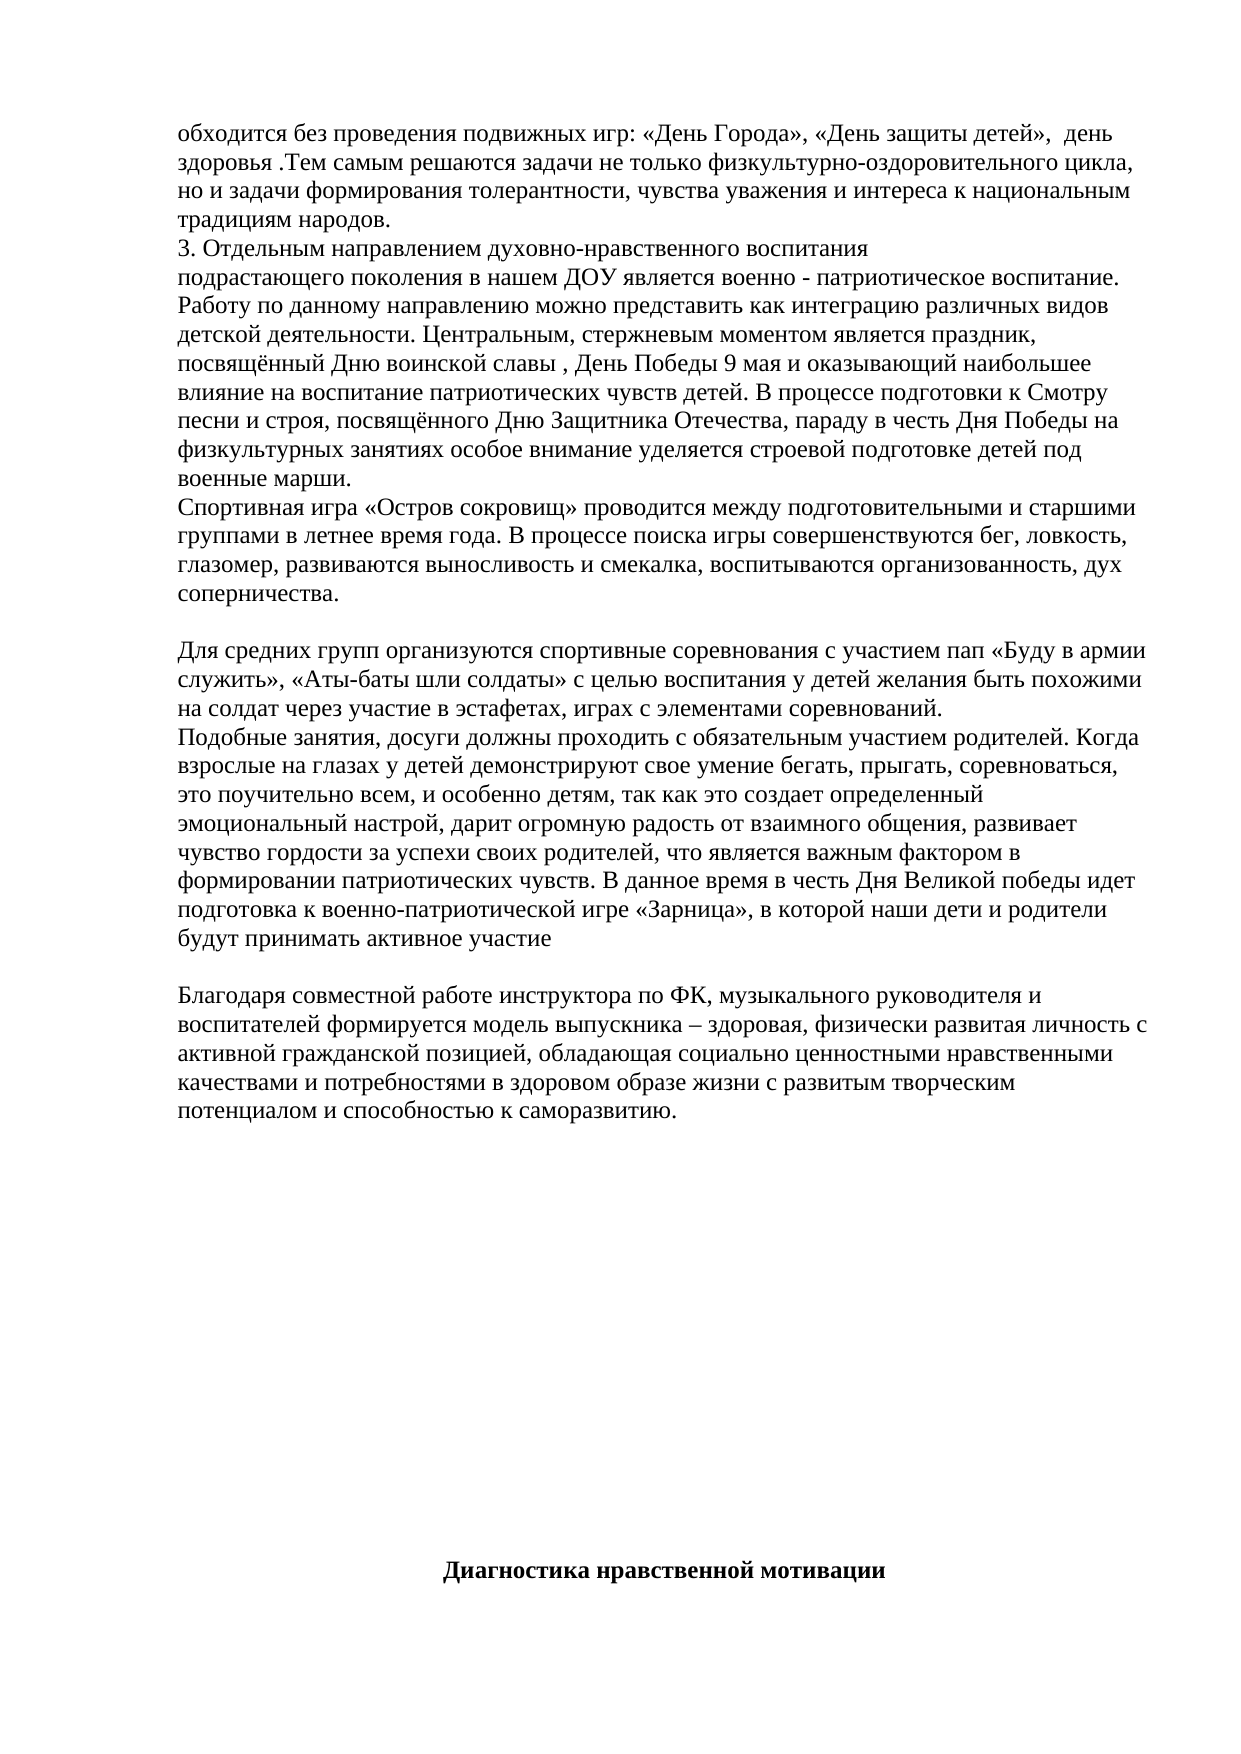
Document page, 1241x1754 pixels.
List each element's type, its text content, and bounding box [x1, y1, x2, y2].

text Спортивная игра «Остров сокровищ» проводится между подготовительными и старшими группами в летнее время года. В процессе поиска игры совершенствуются бег, ловкость, глазомер, развиваются выносливость и смекалка, воспитываются организованность, дух соперничества. [177, 492, 1152, 607]
text Подобные занятия, досуги должны проходить с обязательным участием родителей. Когда взрослые на глазах у детей демонстрируют свое умение бегать, прыгать, соревноваться, это поучительно всем, и особенно детям, так как это создает определенный эмоциональный настрой, дарит огромную радость от взаимного общения, развивает чувство гордости за успехи своих родителей, что является важным фактором в формировании патриотических чувств. В данное время в честь Дня Великой победы идет подготовка к военно-патриотической игре «Зарница», в которой наши дети и родители будут принимать активное участие [177, 722, 1152, 952]
text подрастающего поколения в нашем ДОУ является военно - патриотическое воспитание. Работу по данному направлению можно представить как интеграцию различных видов детской деятельности. Центральным, стержневым моментом является праздник, посвящённый Дню воинской славы , День Победы 9 мая и оказывающий наибольшее влияние на воспитание патриотических чувств детей. В процессе подготовки к Смотру песни и строя, посвящённого Дню Защитника Отечества, параду в честь Дня Победы на физкультурных занятиях особое внимание уделяется строевой подготовке детей под военные марши. [177, 262, 1152, 492]
text Благодаря совместной работе инструктора по ФК, музыкального руководителя и воспитателей формируется модель выпускника – здоровая, физически развитая личность с активной гражданской позицией, обладающая социально ценностными нравственными качествами и потребностями в здоровом образе жизни с развитым творческим потенциалом и способностью к саморазвитию. [177, 981, 1152, 1124]
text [177, 118, 1152, 233]
text Диагностика нравственной мотивации [177, 1556, 1152, 1584]
text Для средних групп организуются спортивные соревнования с участием пап «Буду в армии служить», «Аты-баты шли солдаты» с целью воспитания у детей желания быть похожими на солдат через участие в эстафетах, играх с элементами соревнований. [177, 636, 1152, 722]
text 3. Отдельным направлением духовно-нравственного воспитания [177, 233, 1152, 262]
